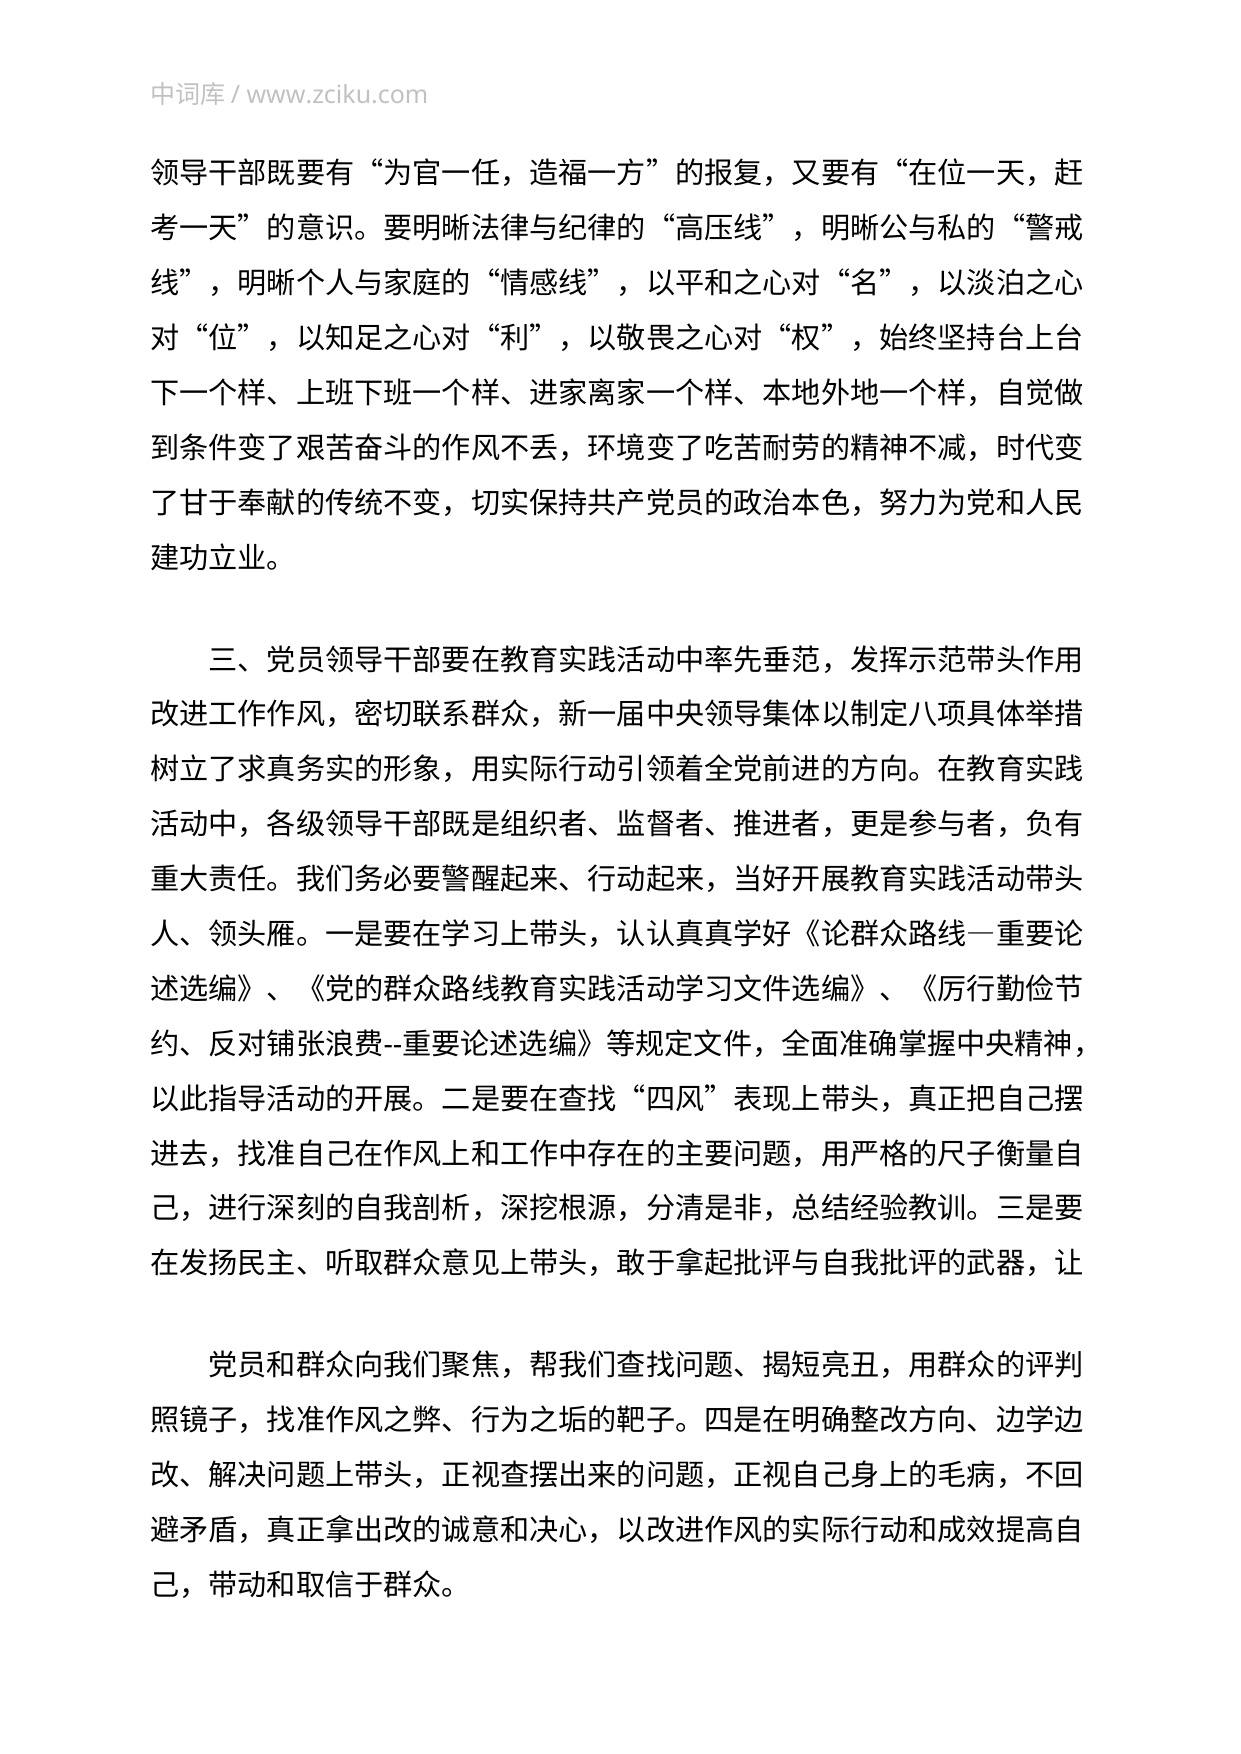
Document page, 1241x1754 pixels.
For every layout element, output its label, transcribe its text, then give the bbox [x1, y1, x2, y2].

text 党员和群众向我们聚焦，帮我们查找问题、揭短亮丑，用群众的评判照镜子，找准作风之弊、行为之垢的靶子。四是在明确整改方向、边学边改、解决问题上带头，正视查摆出来的问题，正视自己身上的毛病，不回避矛盾，真正拿出改的诚意和决心，以改进作风的实际行动和成效提高自己，带动和取信于群众。 [150, 1342, 1090, 1604]
text 三、党员领导干部要在教育实践活动中率先垂范，发挥示范带头作用改进工作作风，密切联系群众，新一届中央领导集体以制定八项具体举措树立了求真务实的形象，用实际行动引领着全党前进的方向。在教育实践活动中，各级领导干部既是组织者、监督者、推进者，更是参与者，负有重大责任。我们务必要警醒起来、行动起来，当好开展教育实践活动带头人、领头雁。一是要在学习上带头，认认真真学好《论群众路线—重要论述选编》、《党的群众路线教育实践活动学习文件选编》、《厉行勤俭节约、反对铺张浪费--重要论述选编》等规定文件，全面准确掌握中央精神，以此指导活动的开展。二是要在查找“四风”表现上带头，真正把自己摆进去，找准自己在作风上和工作中存在的主要问题，用严格的尺子衡量自己，进行深刻的自我剖析，深挖根源，分清是非，总结经验教训。三是要在发扬民主、听取群众意见上带头，敢于拿起批评与自我批评的武器，让 [150, 636, 1090, 1282]
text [150, 150, 1090, 577]
